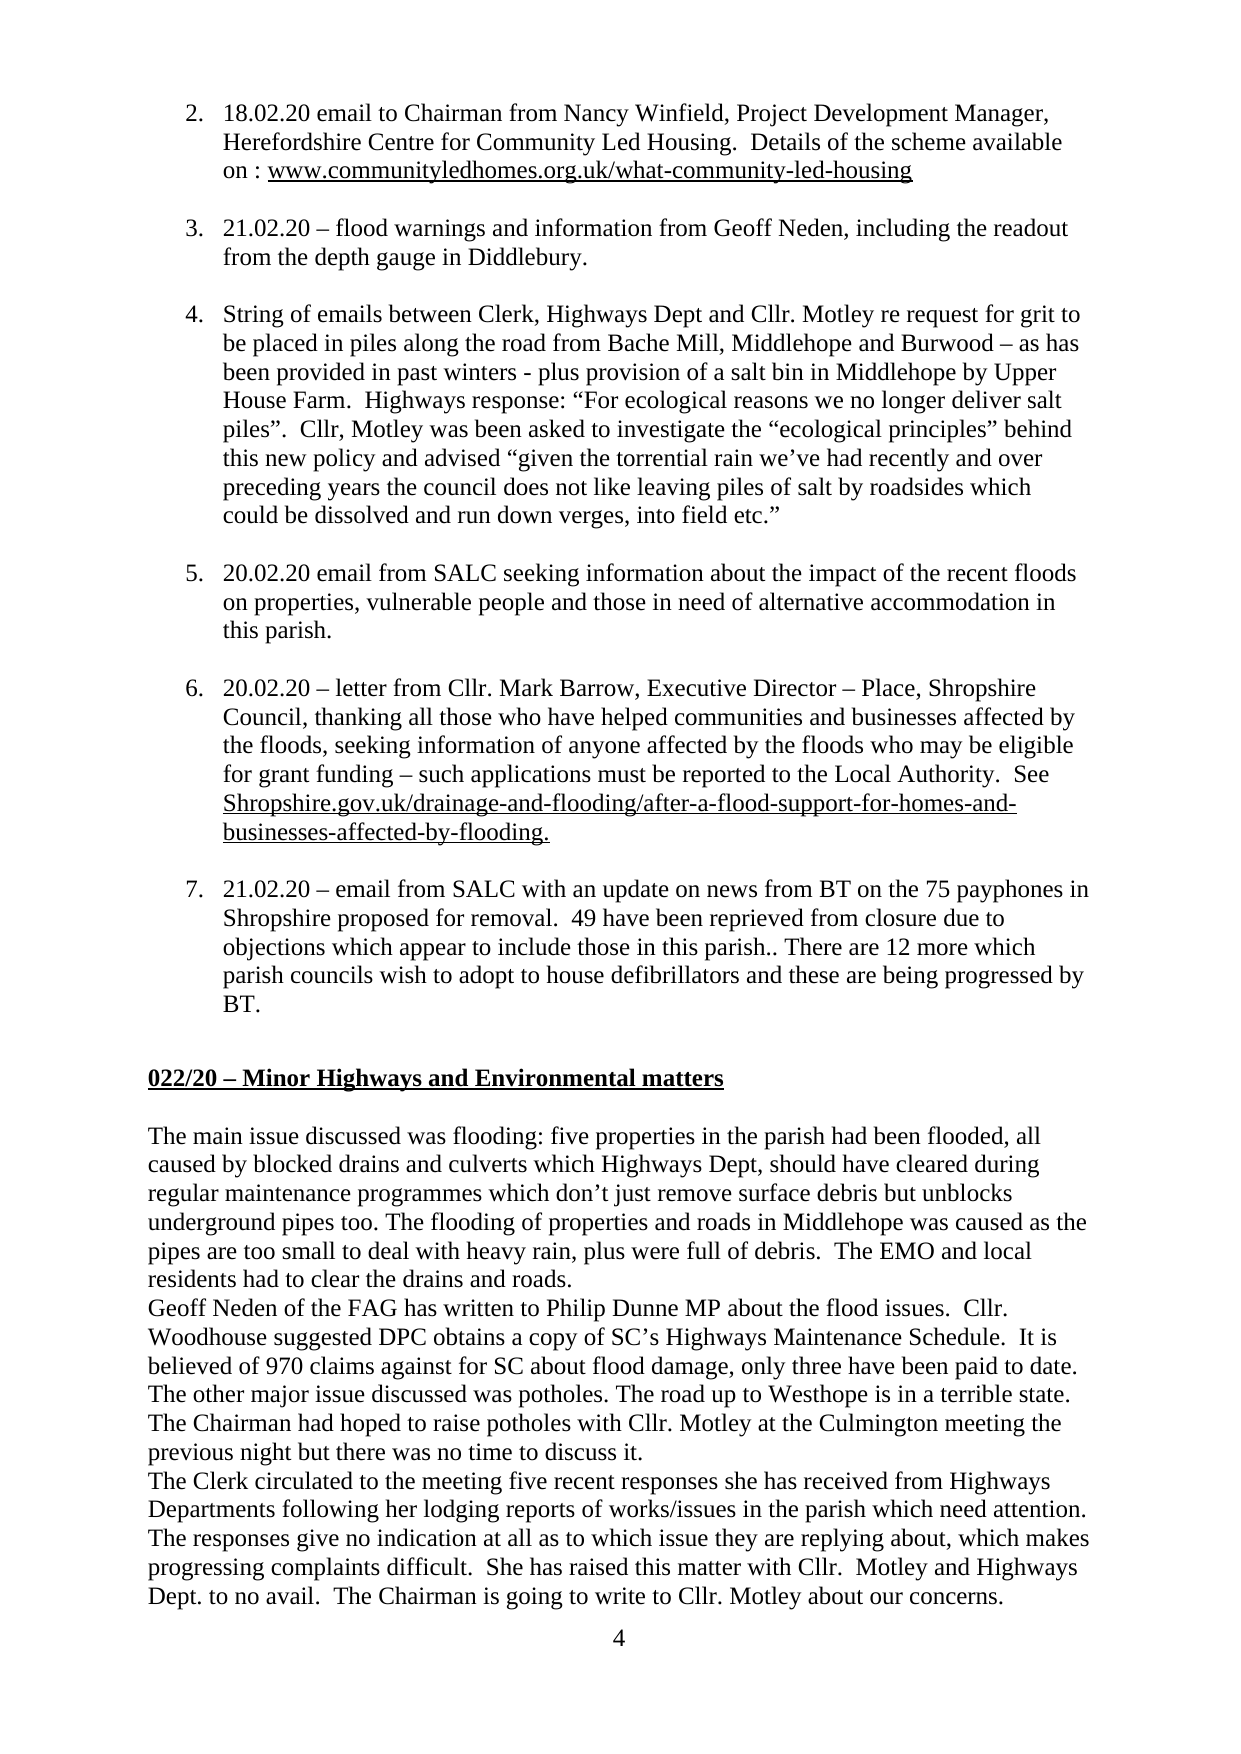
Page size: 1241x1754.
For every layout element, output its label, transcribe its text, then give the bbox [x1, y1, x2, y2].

list 18.02.20 email to Chairman from Nancy Winfield, Project Development Manager, Herefordshire Centre for Community Led Housing. Details of the scheme available on : www.communityledhomes.org.uk/what-community-led-housing [185, 98, 1090, 184]
text The Clerk circulated to the meeting five recent responses she has received from Highways Departments following her lodging reports of works/issues in the parish which need attention. The responses give no indication at all as to which issue they are replying about, which makes progressing complaints difficult. She has raised this matter with Cllr. Motley and Highways Dept. to no avail. The Chairman is going to write to Cllr. Motley about our concerns. [148, 1466, 1090, 1609]
list 20.02.20 – letter from Cllr. Mark Barrow, Executive Director – Place, Shropshire Council, thanking all those who have helped communities and businesses affected by the floods, seeking information of anyone affected by the floods who may be eligible for grant funding – such applications must be reported to the Local Authority. See Shropshire.gov.uk/drainage-and-flooding/after-a-flood-support-for-homes-and-businesses-affected-by-flooding. [185, 673, 1090, 845]
list String of emails between Clerk, Highways Dept and Cllr. Motley re request for grit to be placed in piles along the road from Bache Mill, Middlehope and Burwood – as has been provided in past winters - plus provision of a salt bin in Middlehope by Upper House Farm. Highways response: “For ecological reasons we no longer deliver salt piles”. Cllr, Motley was been asked to investigate the “ecological principles” behind this new policy and advised “given the torrential rain we’ve had recently and over preceding years the council does not like leaving piles of salt by roadsides which could be dissolved and run down verges, into field etc.” [185, 299, 1090, 529]
text The main issue discussed was flooding: five properties in the parish had been flooded, all caused by blocked drains and culverts which Highways Dept, should have cleared during regular maintenance programmes which don’t just remove surface debris but unblocks underground pipes too. The flooding of properties and roads in Middlehope was caused as the pipes are too small to deal with heavy rain, plus were full of debris. The EMO and local residents had to clear the drains and roads. [148, 1121, 1090, 1293]
list 21.02.20 – flood warnings and information from Geoff Neden, including the readout from the depth gauge in Diddlebury. [185, 213, 1090, 270]
text 022/20 – Minor Highways and Environmental matters [148, 1063, 1090, 1092]
text Geoff Neden of the FAG has written to Philip Dunne MP about the flood issues. Cllr. Woodhouse suggested DPC obtains a copy of SC’s Highways Maintenance Schedule. It is believed of 970 claims against for SC about flood damage, only three have been paid to date. [148, 1293, 1090, 1379]
list 21.02.20 – email from SALC with an update on news from BT on the 75 payphones in Shropshire proposed for removal. 49 have been reprieved from closure due to objections which appear to include those in this parish.. There are 12 more which parish councils wish to adopt to house defibrillators and these are being progressed by BT. [185, 874, 1090, 1018]
text The other major issue discussed was potholes. The road up to Westhope is in a terrible state. The Chairman had hoped to raise potholes with Cllr. Motley at the Culmington meeting the previous night but there was no time to discuss it. [148, 1379, 1090, 1466]
list 20.02.20 email from SALC seeking information about the impact of the recent floods on properties, vulnerable people and those in need of alternative accommodation in this parish. [185, 558, 1090, 644]
